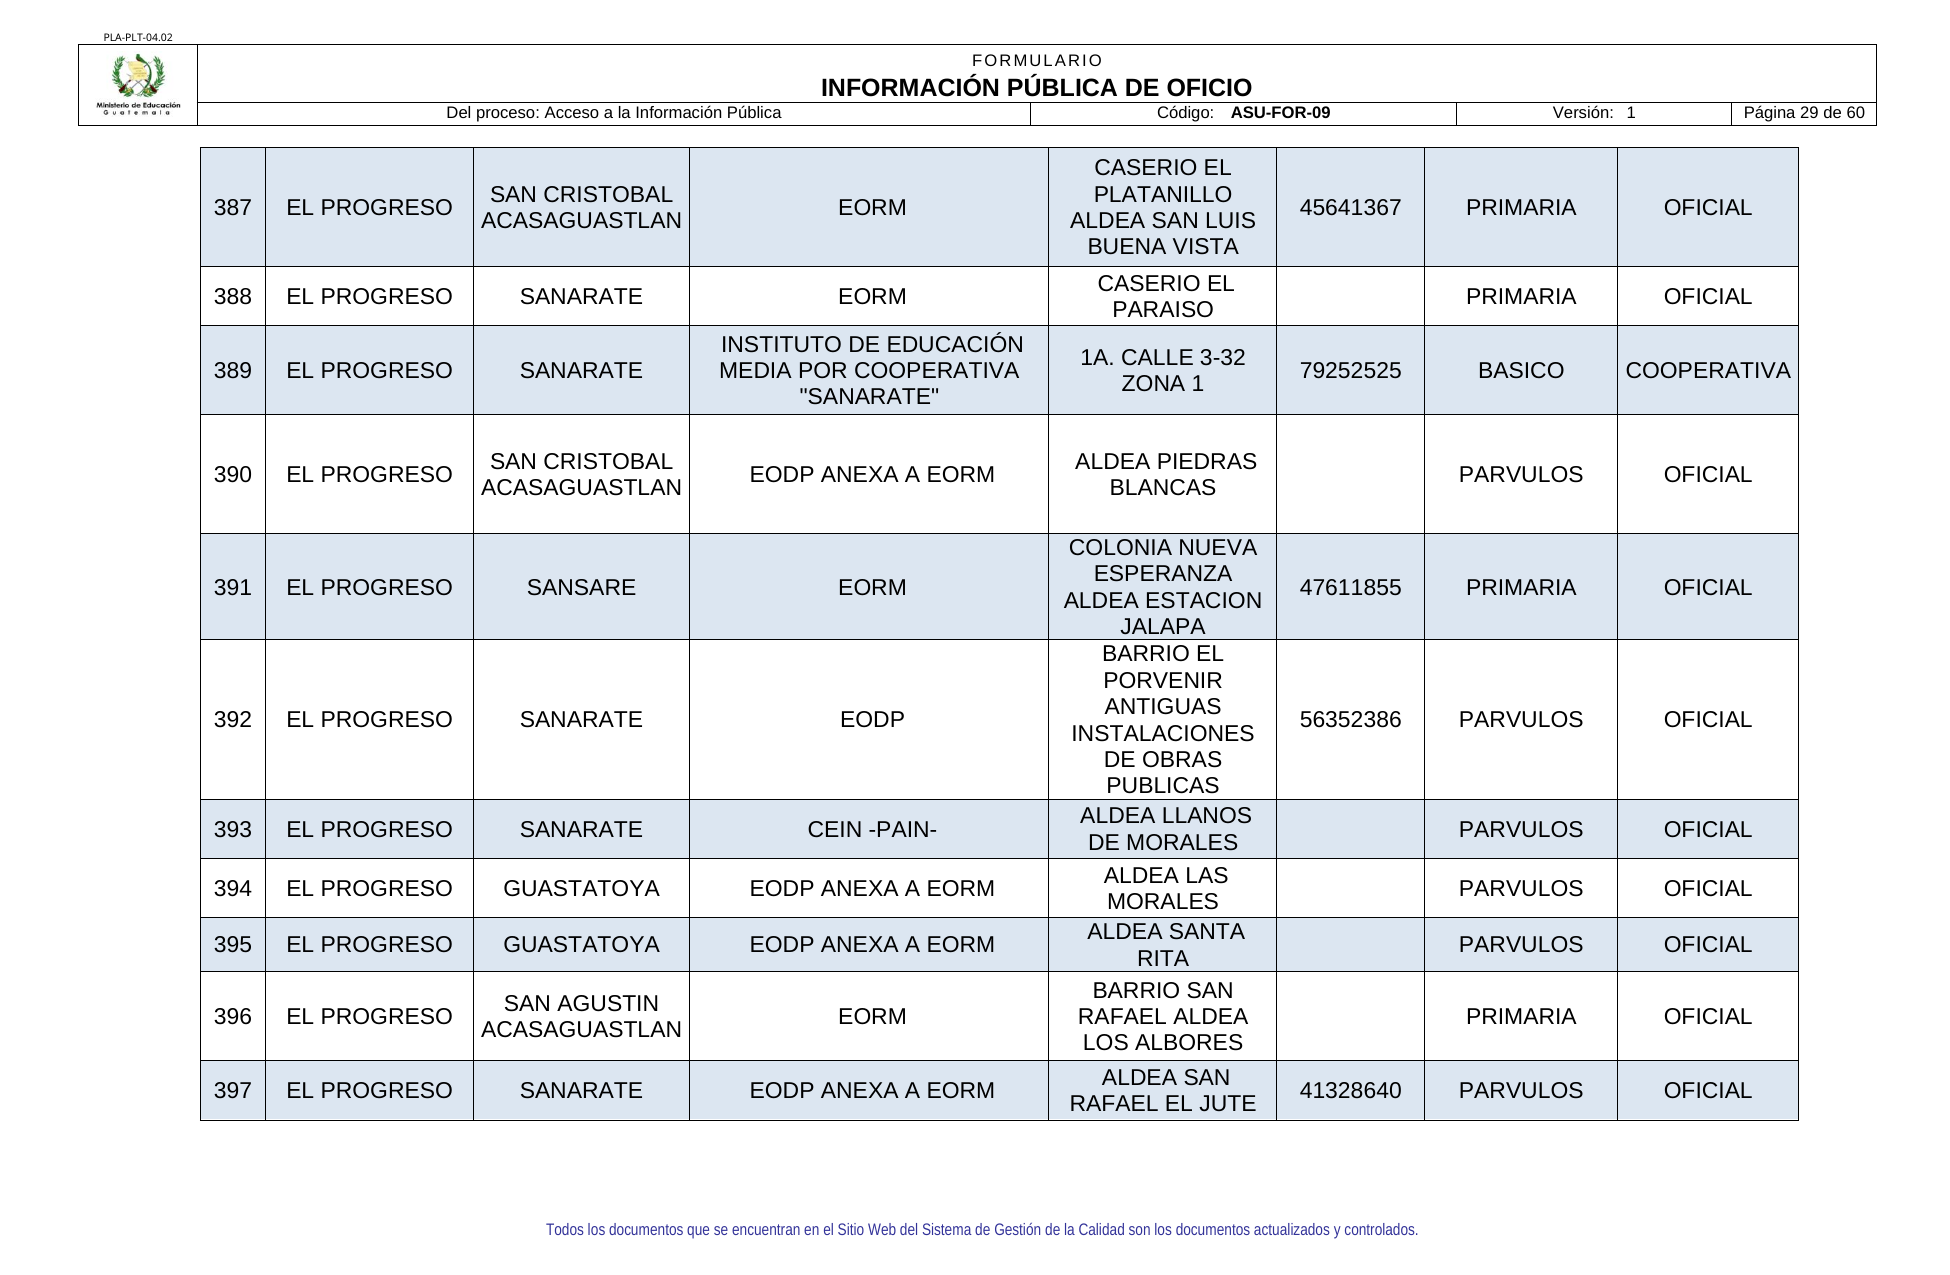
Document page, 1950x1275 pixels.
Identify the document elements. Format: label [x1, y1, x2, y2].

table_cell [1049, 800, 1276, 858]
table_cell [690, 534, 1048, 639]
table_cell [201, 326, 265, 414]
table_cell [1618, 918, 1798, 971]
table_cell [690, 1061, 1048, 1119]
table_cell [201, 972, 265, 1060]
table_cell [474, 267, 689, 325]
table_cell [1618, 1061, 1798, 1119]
picture [95, 51, 181, 117]
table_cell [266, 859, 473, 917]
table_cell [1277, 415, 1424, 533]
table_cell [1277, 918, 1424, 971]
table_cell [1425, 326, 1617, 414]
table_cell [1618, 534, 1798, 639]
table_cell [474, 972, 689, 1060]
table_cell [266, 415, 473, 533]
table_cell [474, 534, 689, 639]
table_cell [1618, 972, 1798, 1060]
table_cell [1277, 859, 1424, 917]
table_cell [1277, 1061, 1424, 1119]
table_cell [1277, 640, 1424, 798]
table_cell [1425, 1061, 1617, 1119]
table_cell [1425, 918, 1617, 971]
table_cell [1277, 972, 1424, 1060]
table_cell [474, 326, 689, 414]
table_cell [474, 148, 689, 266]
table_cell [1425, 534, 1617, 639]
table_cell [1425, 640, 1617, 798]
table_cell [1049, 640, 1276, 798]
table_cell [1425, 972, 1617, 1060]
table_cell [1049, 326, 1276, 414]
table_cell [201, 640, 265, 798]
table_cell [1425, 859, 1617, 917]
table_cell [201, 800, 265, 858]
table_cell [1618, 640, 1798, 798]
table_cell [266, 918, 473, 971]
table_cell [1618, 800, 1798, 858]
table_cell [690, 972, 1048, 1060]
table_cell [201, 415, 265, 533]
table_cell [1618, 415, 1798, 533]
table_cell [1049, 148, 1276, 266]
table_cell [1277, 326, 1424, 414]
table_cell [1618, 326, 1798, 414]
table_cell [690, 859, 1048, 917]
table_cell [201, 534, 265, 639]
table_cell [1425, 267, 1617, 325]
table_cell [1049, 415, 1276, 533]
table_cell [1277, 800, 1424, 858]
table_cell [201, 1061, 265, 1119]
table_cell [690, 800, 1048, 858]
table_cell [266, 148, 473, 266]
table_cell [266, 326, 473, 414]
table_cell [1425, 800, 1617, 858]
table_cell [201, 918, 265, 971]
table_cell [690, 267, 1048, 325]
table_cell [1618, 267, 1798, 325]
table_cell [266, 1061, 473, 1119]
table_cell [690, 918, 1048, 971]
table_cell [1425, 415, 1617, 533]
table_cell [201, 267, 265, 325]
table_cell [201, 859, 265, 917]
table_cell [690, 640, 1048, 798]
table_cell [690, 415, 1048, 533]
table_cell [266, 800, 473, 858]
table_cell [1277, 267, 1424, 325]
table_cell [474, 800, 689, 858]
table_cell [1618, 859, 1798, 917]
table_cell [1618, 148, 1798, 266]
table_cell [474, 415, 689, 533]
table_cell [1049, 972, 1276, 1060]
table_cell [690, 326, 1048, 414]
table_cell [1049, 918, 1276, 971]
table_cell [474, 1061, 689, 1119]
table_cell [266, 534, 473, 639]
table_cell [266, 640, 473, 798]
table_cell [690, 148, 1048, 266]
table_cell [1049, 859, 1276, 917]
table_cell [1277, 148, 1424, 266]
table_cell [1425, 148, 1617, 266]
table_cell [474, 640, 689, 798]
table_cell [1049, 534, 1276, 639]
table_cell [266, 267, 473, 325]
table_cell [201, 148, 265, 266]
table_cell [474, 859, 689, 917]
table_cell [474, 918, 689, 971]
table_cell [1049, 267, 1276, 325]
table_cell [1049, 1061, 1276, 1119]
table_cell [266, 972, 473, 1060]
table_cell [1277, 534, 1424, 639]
